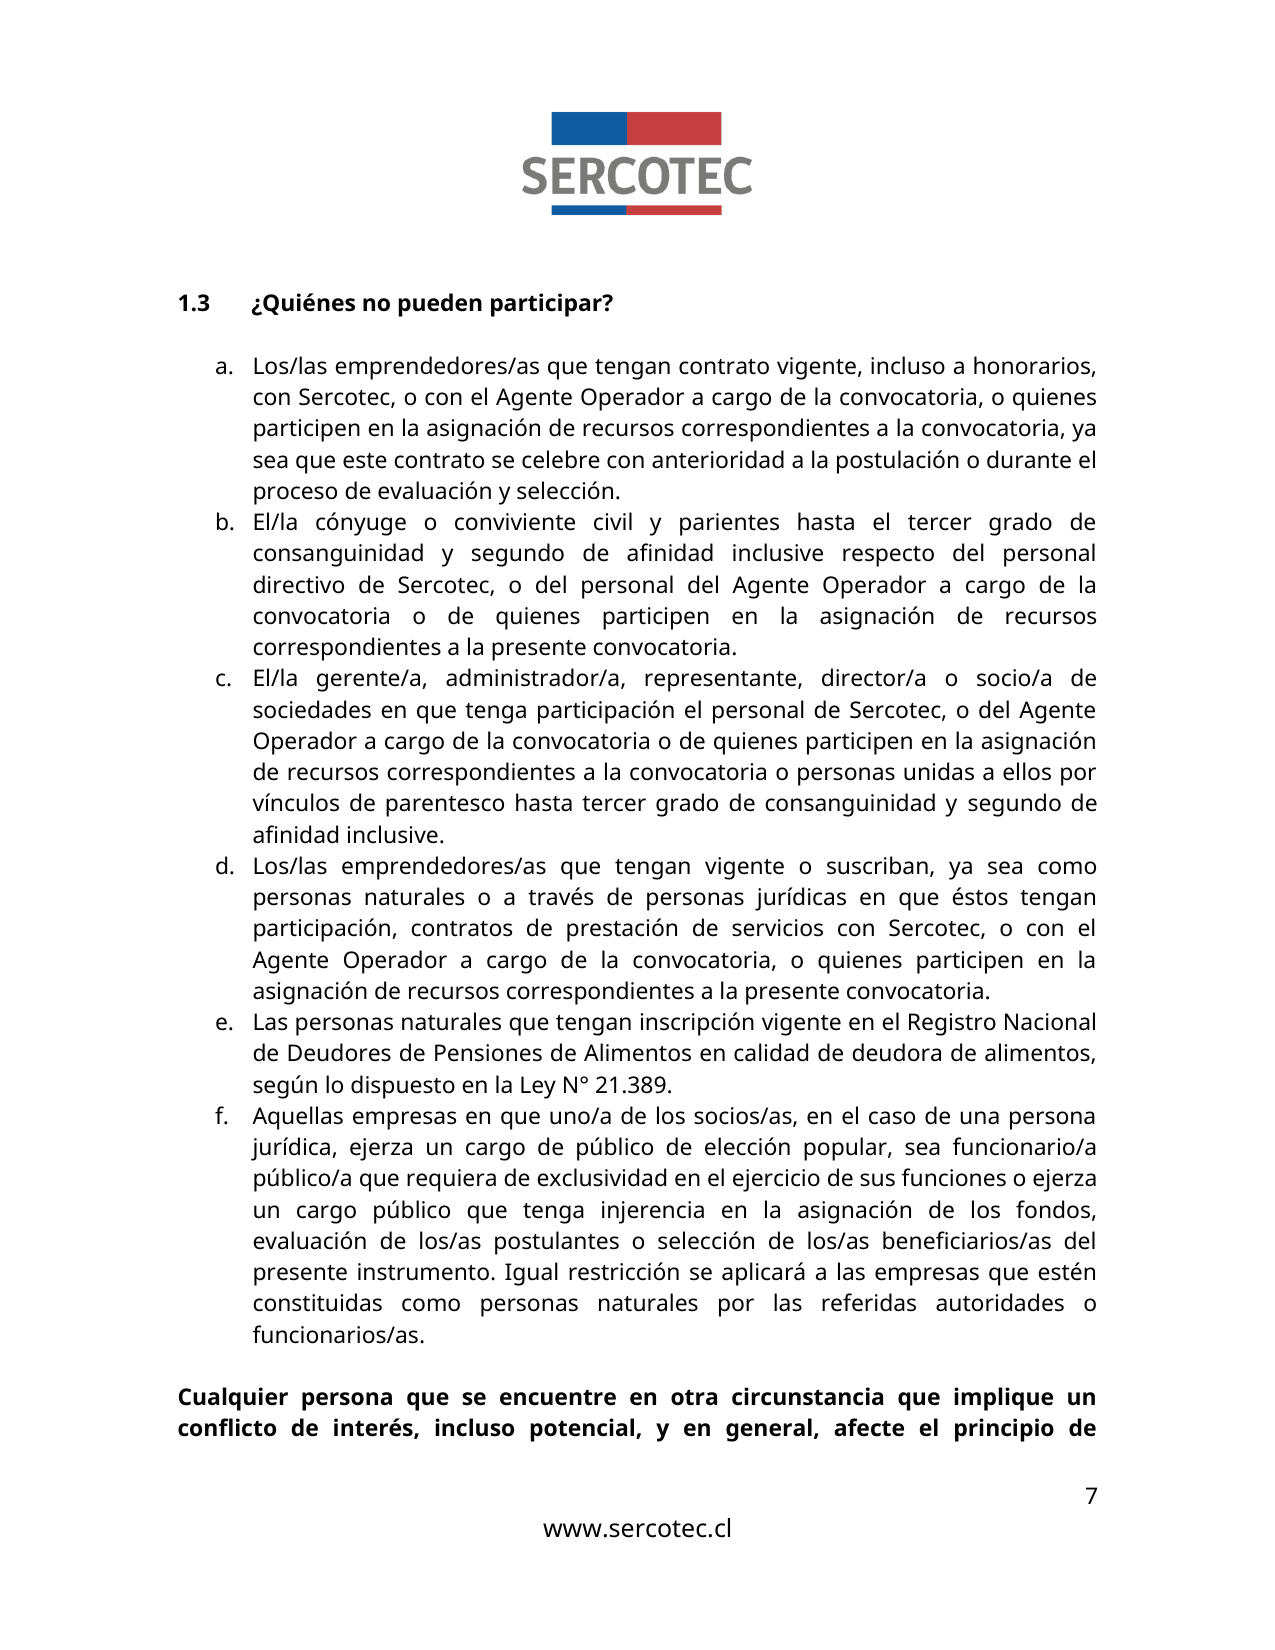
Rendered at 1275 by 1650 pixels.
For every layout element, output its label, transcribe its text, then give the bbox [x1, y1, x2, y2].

picture [512, 105, 763, 225]
list El/la cónyuge o conviviente civil y parientes hasta el tercer grado de consanguinidad y segundo de afinidad inclusive respecto del personal directivo de Sercotec, o del personal del Agente Operador a cargo de la convocatoria o de quienes participen en la asignación de recursos correspondientes a la presente convocatoria. [215, 506, 1098, 662]
list Los/las emprendedores/as que tengan vigente o suscriban, ya sea como personas naturales o a través de personas jurídicas en que éstos tengan participación, contratos de prestación de servicios con Sercotec, o con el Agente Operador a cargo de la convocatoria, o quienes participen en la asignación de recursos correspondientes a la presente convocatoria. [215, 850, 1098, 1006]
list Las personas naturales que tengan inscripción vigente en el Registro Nacional de Deudores de Pensiones de Alimentos en calidad de deudora de alimentos, según lo dispuesto en la Ley N° 21.389. [215, 1006, 1098, 1100]
list El/la gerente/a, administrador/a, representante, director/a o socio/a de sociedades en que tenga participación el personal de Sercotec, o del Agente Operador a cargo de la convocatoria o de quienes participen en la asignación de recursos correspondientes a la convocatoria o personas unidas a ellos por vínculos de parentesco hasta tercer grado de consanguinidad y segundo de afinidad inclusive. [215, 662, 1098, 850]
list Aquellas empresas en que uno/a de los socios/as, en el caso de una persona jurídica, ejerza un cargo de público de elección popular, sea funcionario/a público/a que requiera de exclusividad en el ejercicio de sus funciones o ejerza un cargo público que tenga injerencia en la asignación de los fondos, evaluación de los/as postulantes o selección de los/as beneficiarios/as del presente instrumento. Igual restricción se aplicará a las empresas que estén constituidas como personas naturales por las referidas autoridades o funcionarios/as. [215, 1100, 1098, 1350]
list Los/las emprendedores/as que tengan contrato vigente, incluso a honorarios, con Sercotec, o con el Agente Operador a cargo de la convocatoria, o quienes participen en la asignación de recursos correspondientes a la convocatoria, ya sea que este contrato se celebre con anterioridad a la postulación o durante el proceso de evaluación y selección. [215, 350, 1098, 506]
text 1.3 ¿Quiénes no pueden participar? [177, 287, 1098, 319]
